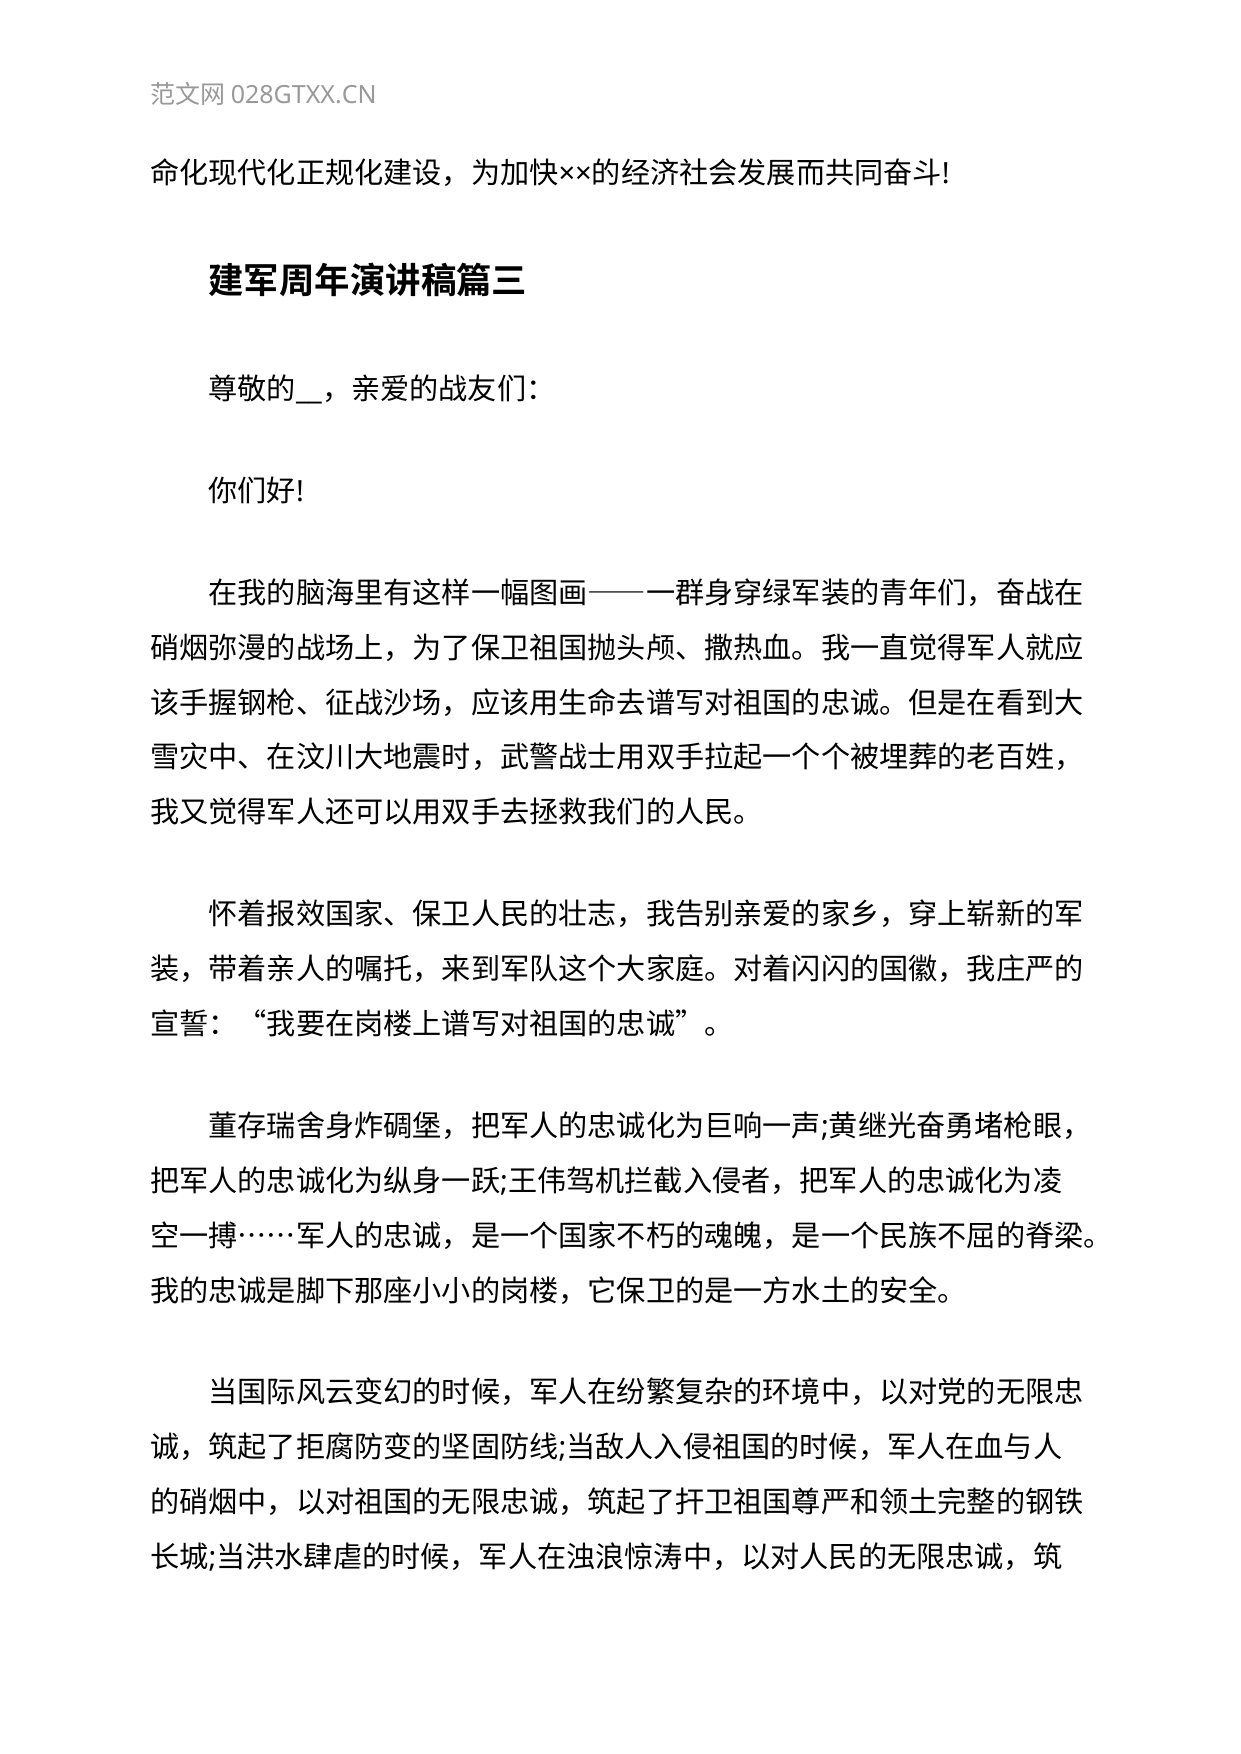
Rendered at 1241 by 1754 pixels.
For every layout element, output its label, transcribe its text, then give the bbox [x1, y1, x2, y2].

text 你们好! [150, 467, 1090, 510]
text 在我的脑海里有这样一幅图画——一群身穿绿军装的青年们，奋战在硝烟弥漫的战场上，为了保卫祖国抛头颅、撒热血。我一直觉得军人就应该手握钢枪、征战沙场，应该用生命去谱写对祖国的忠诚。但是在看到大雪灾中、在汶川大地震时，武警战士用双手拉起一个个被埋葬的老百姓，我又觉得军人还可以用双手去拯救我们的人民。 [150, 569, 1090, 831]
text 尊敬的__，亲爱的战友们： [150, 365, 1090, 408]
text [150, 1369, 1090, 1576]
text 董存瑞舍身炸碉堡，把军人的忠诚化为巨响一声;黄继光奋勇堵枪眼，把军人的忠诚化为纵身一跃;王伟驾机拦截入侵者，把军人的忠诚化为凌空一搏……军人的忠诚，是一个国家不朽的魂魄，是一个民族不屈的脊梁。我的忠诚是脚下那座小小的岗楼，它保卫的是一方水土的安全。 [150, 1102, 1090, 1309]
text 怀着报效国家、保卫人民的壮志，我告别亲爱的家乡，穿上崭新的军装，带着亲人的嘱托，来到军队这个大家庭。对着闪闪的国徽，我庄严的宣誓：“我要在岗楼上谱写对祖国的忠诚”。 [150, 891, 1090, 1043]
text 建军周年演讲稿篇三 [150, 252, 1090, 303]
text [150, 150, 1090, 192]
